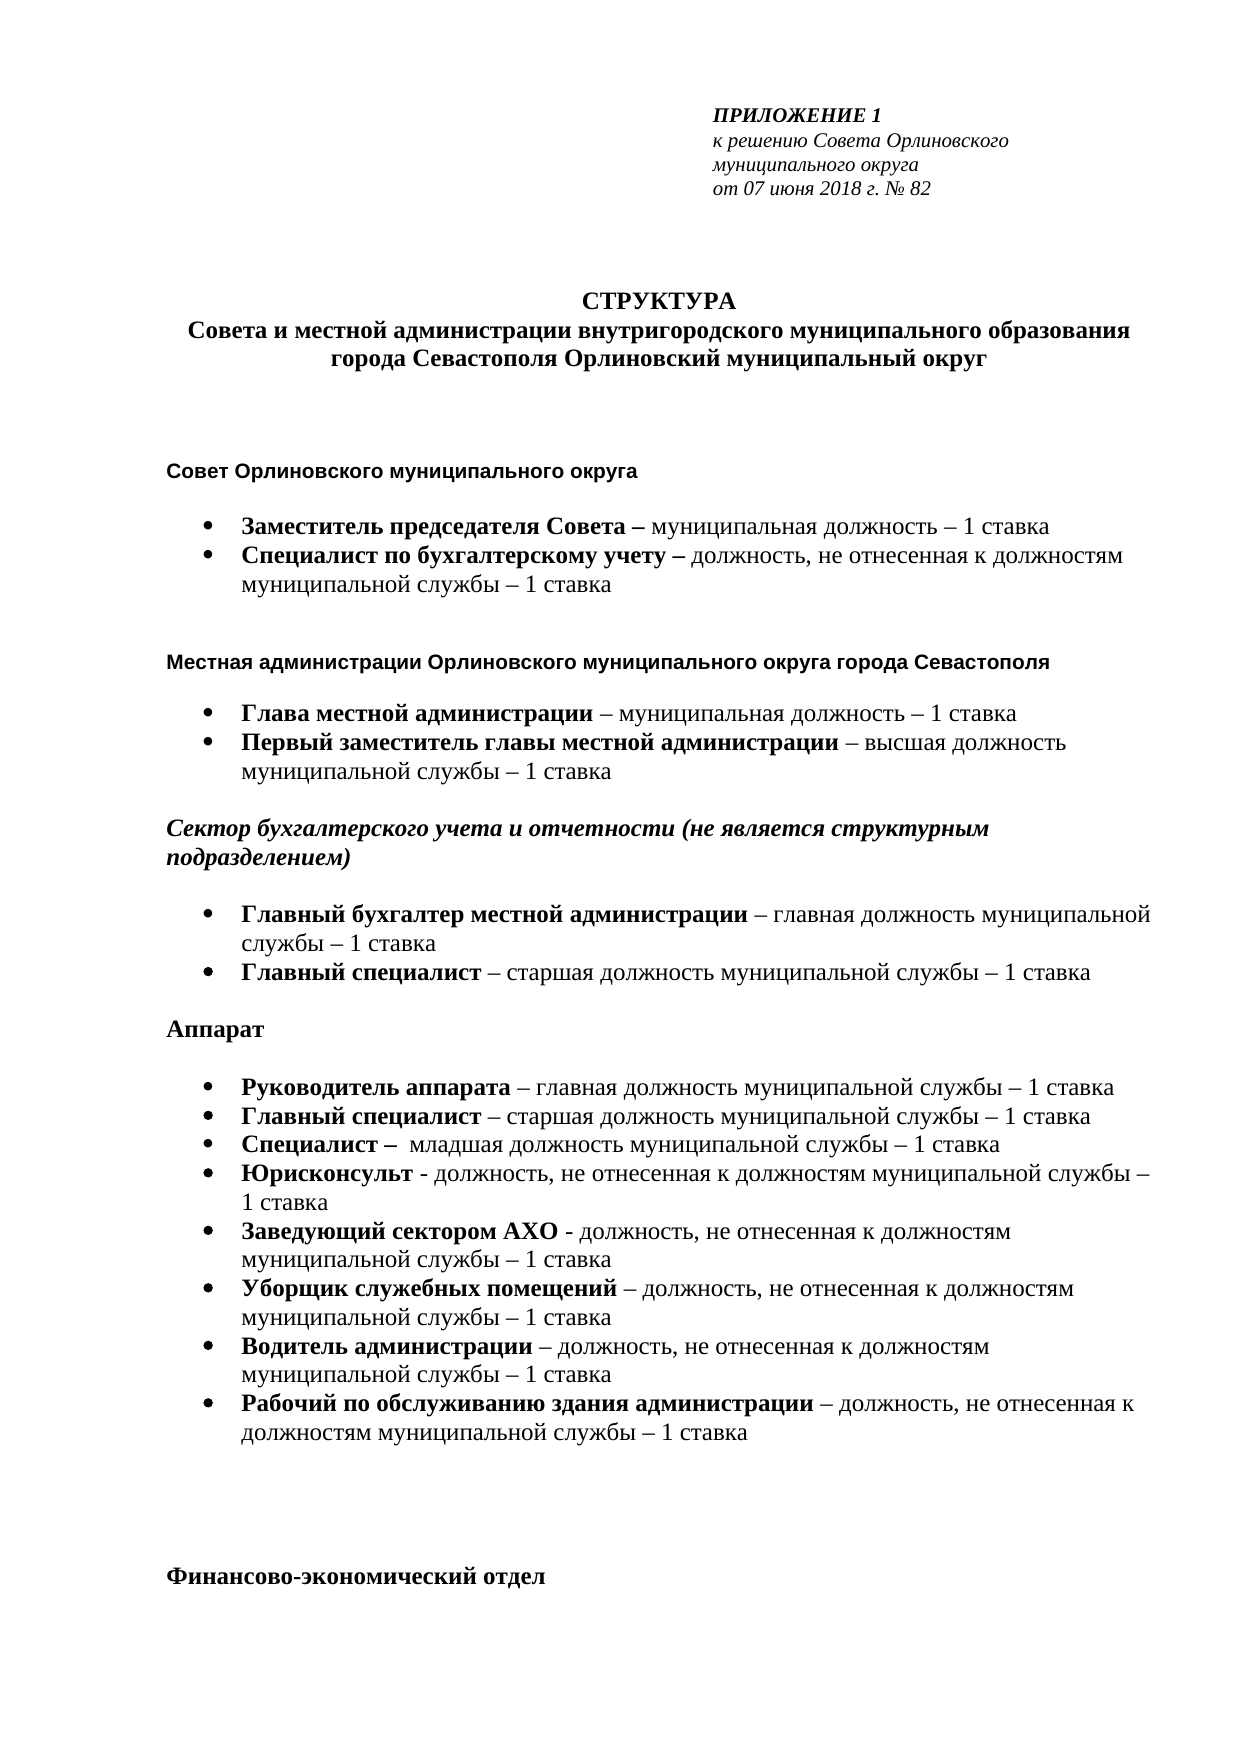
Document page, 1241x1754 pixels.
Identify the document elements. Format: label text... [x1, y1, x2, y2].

text Совета и местной администрации внутригородского муниципального образования города Севастополя Орлиновский муниципальный округ [166, 315, 1152, 372]
list Первый заместитель главы местной администрации – высшая должность муниципальной службы – 1 ставка [204, 727, 1152, 784]
list Руководитель аппарата – главная должность муниципальной службы – 1 ставка [204, 1072, 1152, 1101]
text к решению Совета Орлиновского муниципального округа [713, 127, 1152, 176]
text Совет Орлиновского муниципального округа [166, 458, 1152, 482]
list Главный специалист – старшая должность муниципальной службы – 1 ставка [204, 957, 1152, 986]
text Финансово-экономический отдел [166, 1561, 1152, 1589]
list Специалист – младшая должность муниципальной службы – 1 ставка [204, 1129, 1152, 1158]
list Заместитель председателя Совета – муниципальная должность – 1 ставка [204, 511, 1152, 540]
list Уборщик служебных помещений – должность, не отнесенная к должностям муниципальной службы – 1 ставка [204, 1273, 1152, 1331]
text СТРУКТУРА [166, 286, 1152, 315]
list Водитель администрации – должность, не отнесенная к должностям муниципальной службы – 1 ставка [204, 1331, 1152, 1388]
list Главный специалист – старшая должность муниципальной службы – 1 ставка [204, 1101, 1152, 1129]
list Заведующий сектором АХО - должность, не отнесенная к должностям муниципальной службы – 1 ставка [204, 1216, 1152, 1273]
text Аппарат [166, 1014, 1152, 1043]
text от 07 июня 2018 г. № 82 [713, 176, 1152, 200]
text Местная администрации Орлиновского муниципального округа города Севастополя [166, 650, 1152, 674]
list Глава местной администрации – муниципальная должность – 1 ставка [204, 698, 1152, 727]
text Сектор бухгалтерского учета и отчетности (не является структурным подразделением) [166, 813, 1152, 871]
list Юрисконсульт - должность, не отнесенная к должностям муниципальной службы – 1 ставка [204, 1158, 1152, 1216]
list Специалист по бухгалтерскому учету – должность, не отнесенная к должностям муниципальной службы – 1 ставка [204, 540, 1152, 597]
text ПРИЛОЖЕНИЕ 1 [713, 103, 1152, 127]
list Рабочий по обслуживанию здания администрации – должность, не отнесенная к должностям муниципальной службы – 1 ставка [204, 1388, 1152, 1446]
list Главный бухгалтер местной администрации – главная должность муниципальной службы – 1 ставка [204, 899, 1152, 957]
